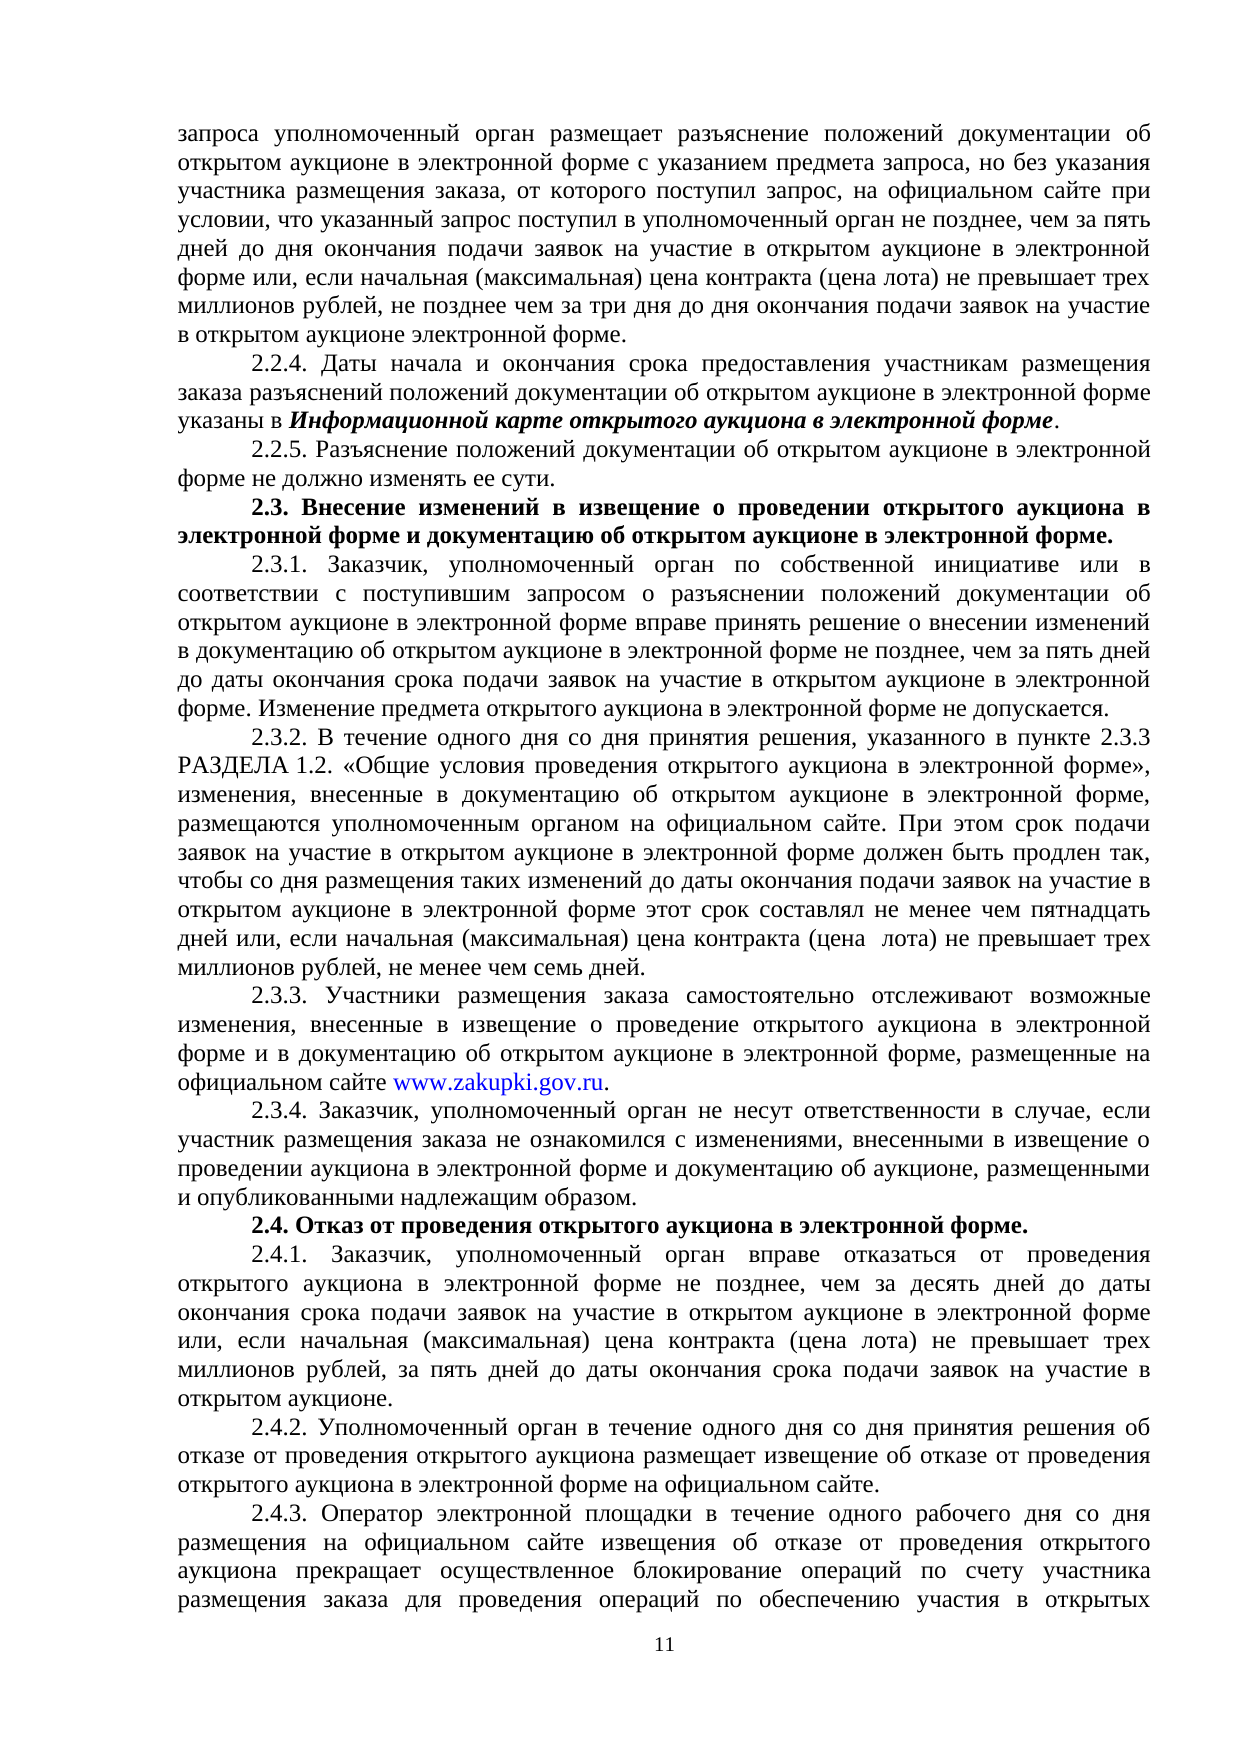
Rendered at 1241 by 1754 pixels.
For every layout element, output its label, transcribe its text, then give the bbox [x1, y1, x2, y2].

text 2.3. Внесение изменений в извещение о проведении открытого аукциона в электронной форме и документацию об открытом аукционе в электронной форме. [177, 492, 1152, 549]
text 2.3.3. Участники размещения заказа самостоятельно отслеживают возможные изменения, внесенные в извещение о проведение открытого аукциона в электронной форме и в документацию об открытом аукционе в электронной форме, размещенные на официальном сайте www.zakupki.gov.ru. [177, 981, 1152, 1096]
text 2.3.4. Заказчик, уполномоченный орган не несут ответственности в случае, если участник размещения заказа не ознакомился с изменениями, внесенными в извещение о проведении аукциона в электронной форме и документацию об аукционе, размещенными и опубликованными надлежащим образом. [177, 1096, 1152, 1211]
text 2.3.1. Заказчик, уполномоченный орган по собственной инициативе или в соответствии с поступившим запросом о разъяснении положений документации об открытом аукционе в электронной форме вправе принять решение о внесении изменений в документацию об открытом аукционе в электронной форме не позднее, чем за пять дней до даты окончания срока подачи заявок на участие в открытом аукционе в электронной форме. Изменение предмета открытого аукциона в электронной форме не допускается. [177, 549, 1152, 722]
text 2.3.2. В течение одного дня со дня принятия решения, указанного в пункте 2.3.3 РАЗДЕЛА 1.2. «Общие условия проведения открытого аукциона в электронной форме», изменения, внесенные в документацию об открытом аукционе в электронной форме, размещаются уполномоченным органом на официальном сайте. При этом срок подачи заявок на участие в открытом аукционе в электронной форме должен быть продлен так, чтобы со дня размещения таких изменений до даты окончания подачи заявок на участие в открытом аукционе в электронной форме этот срок составлял не менее чем пятнадцать дней или, если начальная (максимальная) цена контракта (цена лота) не превышает трех миллионов рублей, не менее чем семь дней. [177, 722, 1152, 981]
text 2.4.1. Заказчик, уполномоченный орган вправе отказаться от проведения открытого аукциона в электронной форме не позднее, чем за десять дней до даты окончания срока подачи заявок на участие в открытом аукционе в электронной форме или, если начальная (максимальная) цена контракта (цена лота) не превышает трех миллионов рублей, за пять дней до даты окончания срока подачи заявок на участие в открытом аукционе. [177, 1239, 1152, 1412]
text 2.2.5. Разъяснение положений документации об открытом аукционе в электронной форме не должно изменять ее сути. [177, 434, 1152, 492]
text 2.4.2. Уполномоченный орган в течение одного дня со дня принятия решения об отказе от проведения открытого аукциона размещает извещение об отказе от проведения открытого аукциона в электронной форме на официальном сайте. [177, 1412, 1152, 1498]
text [177, 118, 1152, 348]
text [177, 1498, 1152, 1613]
text 2.2.4. Даты начала и окончания срока предоставления участникам размещения заказа разъяснений положений документации об открытом аукционе в электронной форме указаны в Информационной карте открытого аукциона в электронной форме. [177, 348, 1152, 434]
text 2.4. Отказ от проведения открытого аукциона в электронной форме. [177, 1211, 1152, 1239]
